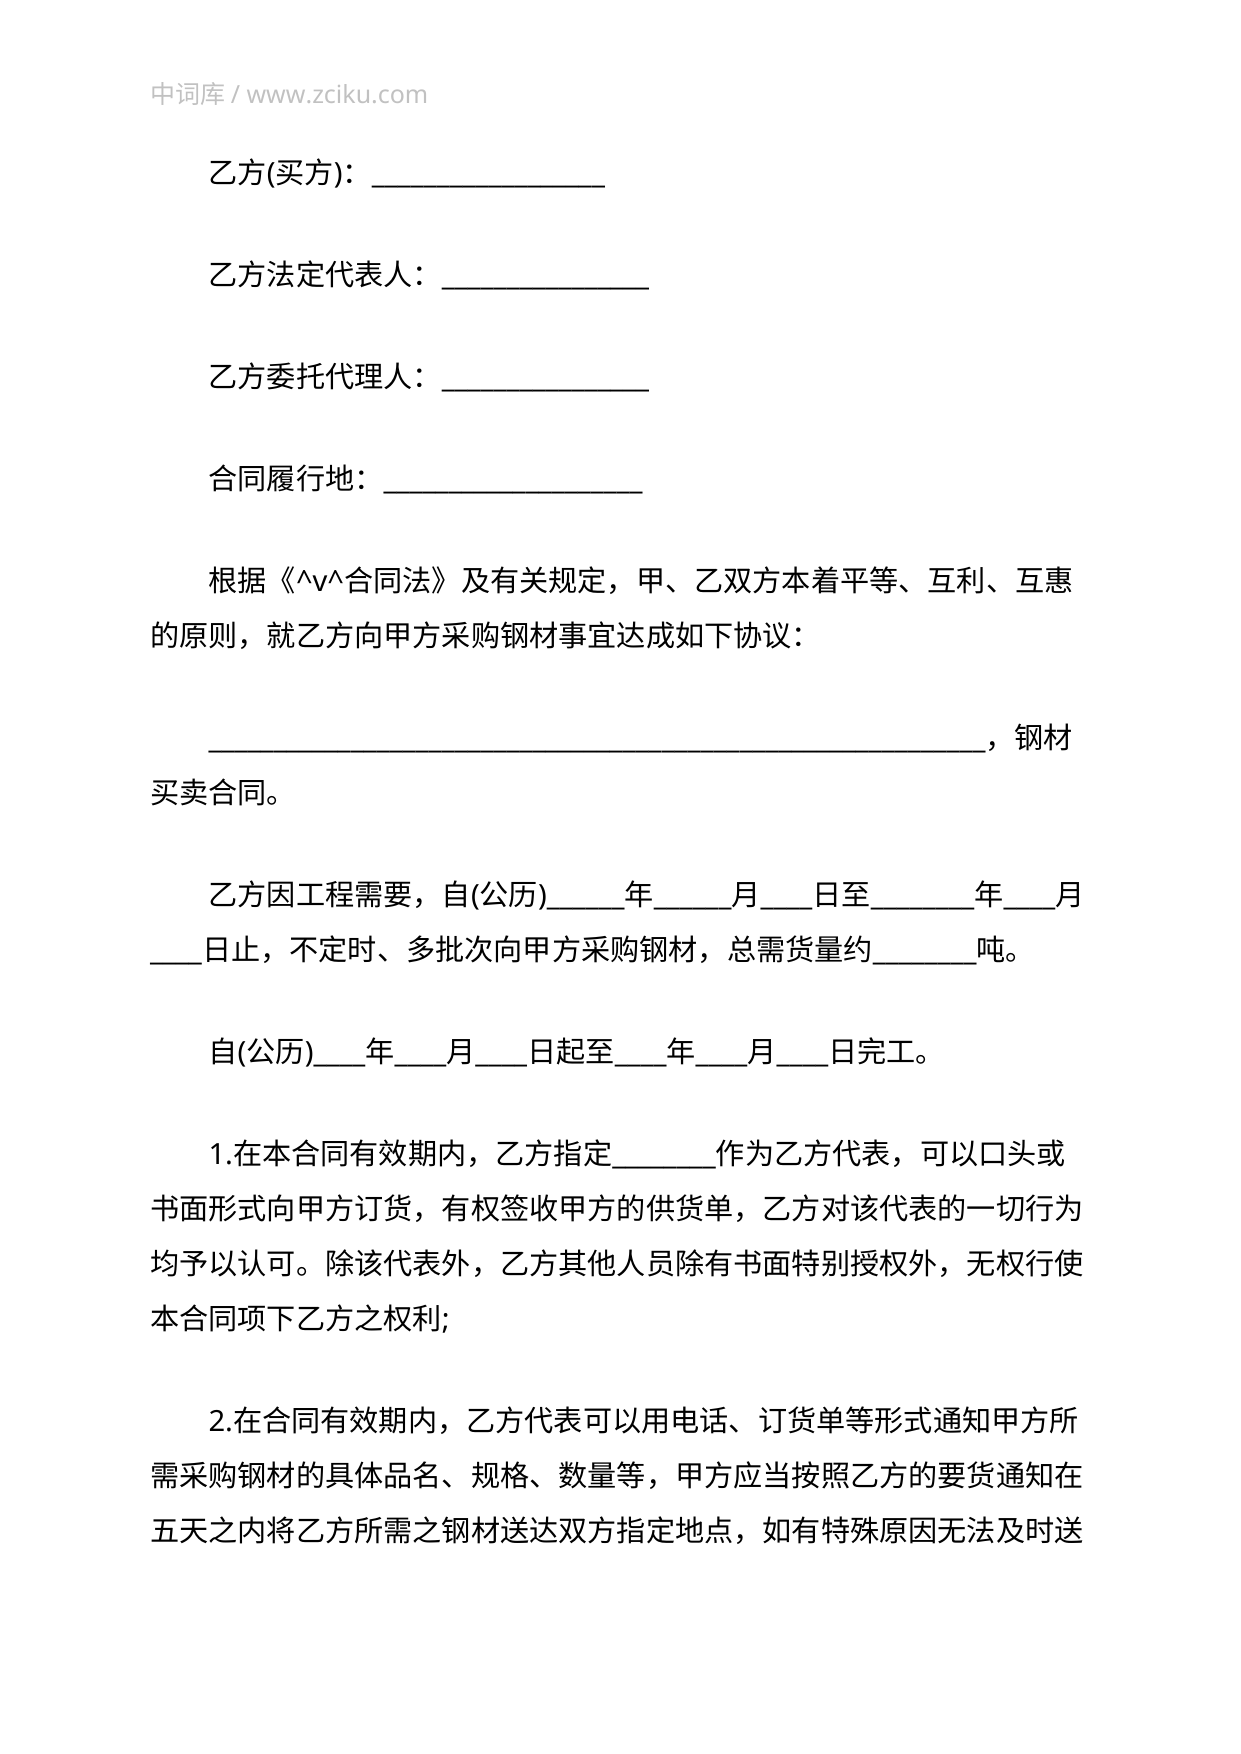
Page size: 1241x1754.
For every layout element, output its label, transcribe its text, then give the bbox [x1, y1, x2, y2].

text 乙方委托代理人：________________ [150, 354, 1090, 396]
text 根据《^v^合同法》及有关规定，甲、乙双方本着平等、互利、互惠的原则，就乙方向甲方采购钢材事宜达成如下协议： [150, 558, 1090, 655]
text 1.在本合同有效期内，乙方指定________作为乙方代表，可以口头或书面形式向甲方订货，有权签收甲方的供货单，乙方对该代表的一切行为均予以认可。除该代表外，乙方其他人员除有书面特别授权外，无权行使本合同项下乙方之权利; [150, 1130, 1090, 1338]
text 乙方法定代表人：________________ [150, 252, 1090, 294]
text 自(公历)____年____月____日起至____年____月____日完工。 [150, 1028, 1090, 1071]
text ____________________________________________________________，钢材买卖合同。 [150, 715, 1090, 812]
text 合同履行地：____________________ [150, 456, 1090, 498]
text 乙方因工程需要，自(公历)______年______月____日至________年____月____日止，不定时、多批次向甲方采购钢材，总需货量约________吨。 [150, 871, 1090, 969]
text 乙方(买方)：__________________ [150, 150, 1090, 192]
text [150, 1397, 1090, 1549]
